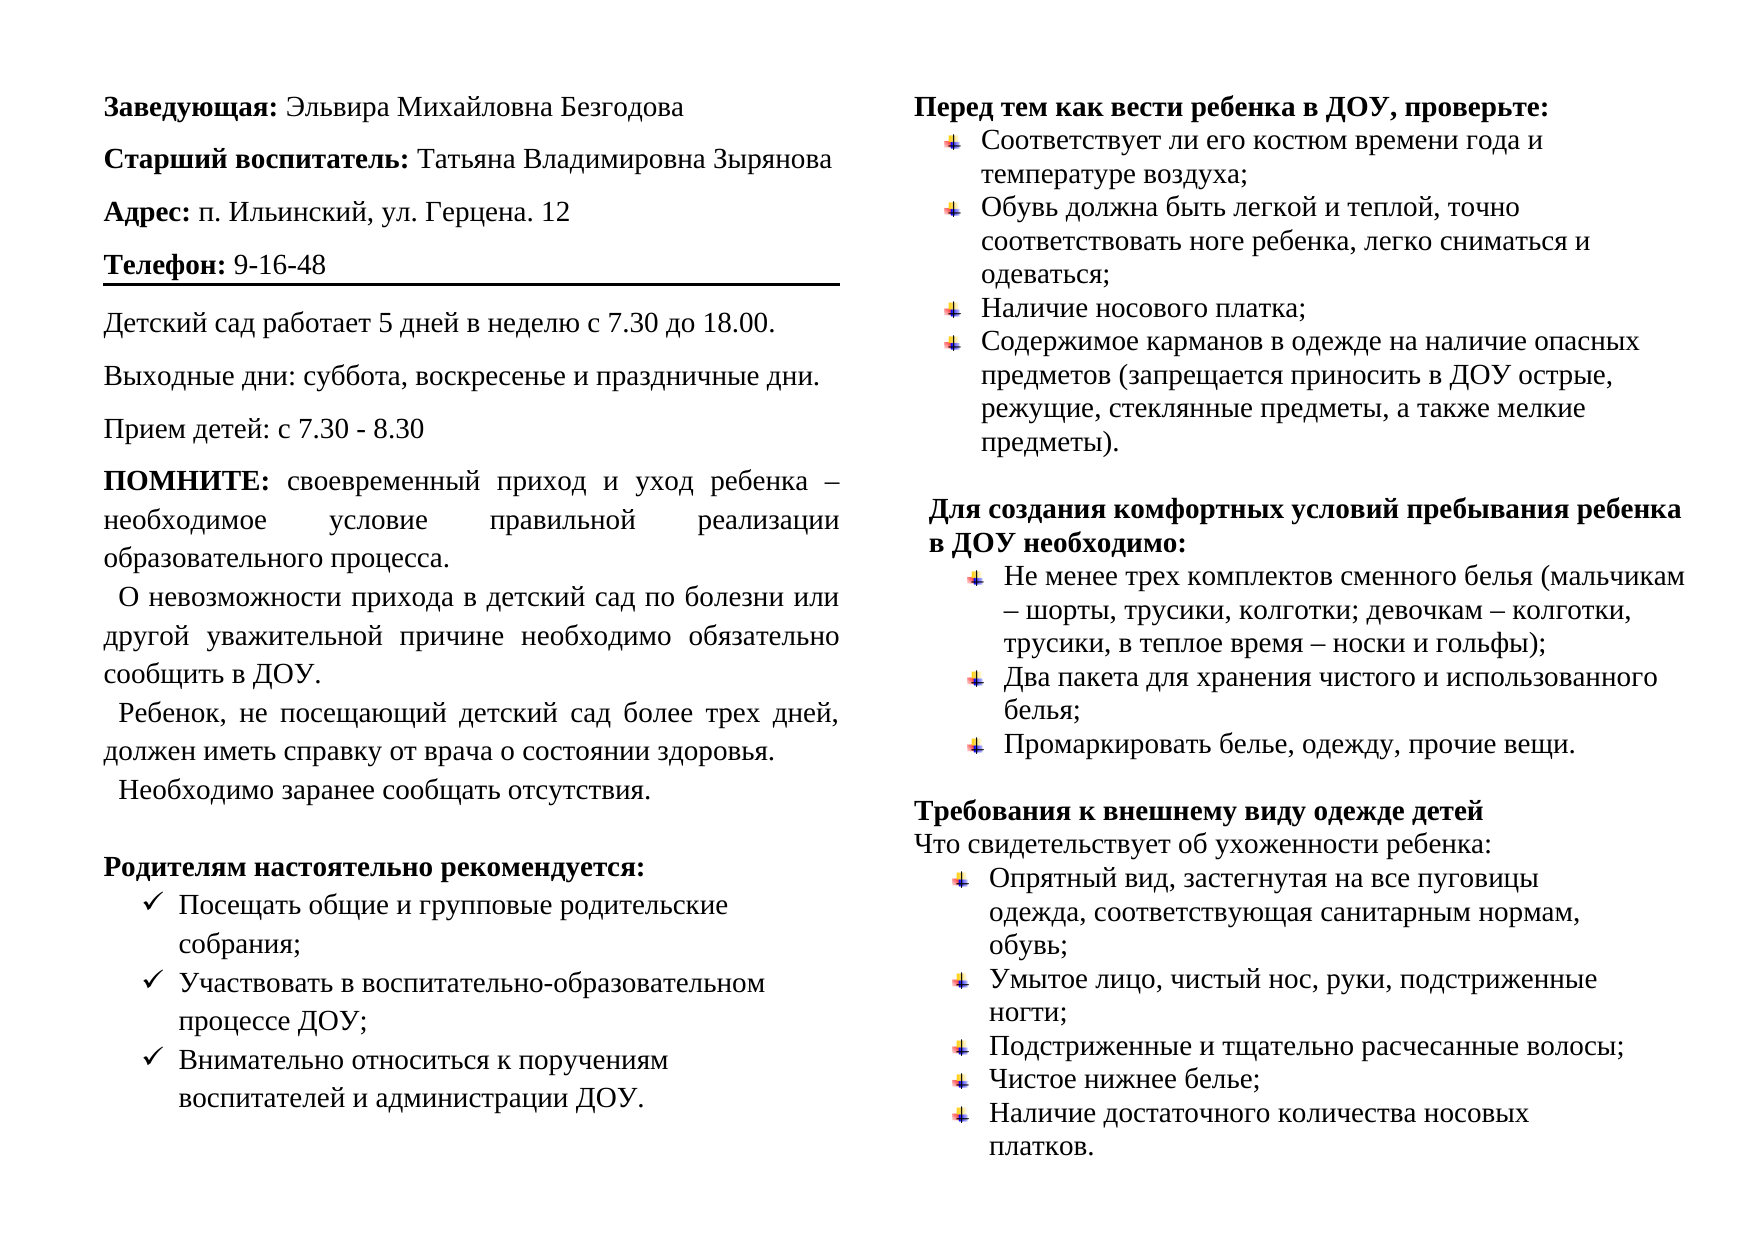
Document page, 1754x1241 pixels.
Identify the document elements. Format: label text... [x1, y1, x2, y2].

text Телефон: 9-16-48 [103, 247, 840, 283]
list Соответствует ли его костюм времени года и температуре воздуха; [943, 122, 1696, 189]
picture [944, 300, 961, 318]
list Наличие достаточного количества носовых платков. [951, 1095, 1636, 1162]
text Детский сад работает 5 дней в неделю с 7.30 до 18.00. [103, 305, 840, 339]
list Подстриженные и тщательно расчесанные волосы; [951, 1028, 1636, 1061]
list Опрятный вид, застегнутая на все пуговицы одежда, соответствующая санитарным нормам, обувь; [951, 860, 1636, 961]
picture [967, 669, 984, 687]
picture [967, 736, 984, 754]
picture [944, 334, 961, 351]
text Адрес: п. Ильинский, ул. Герцена. 12 [103, 194, 840, 228]
text Ребенок, не посещающий детский сад более трех дней, должен иметь справку от врача о состоянии здоровья. [103, 695, 840, 767]
list Посещать общие и групповые родительские собрания; [141, 887, 840, 960]
picture [944, 200, 961, 217]
text О невозможности прихода в детский сад по болезни или другой уважительной причине необходимо обязательно сообщить в ДОУ. [103, 579, 840, 690]
text Прием детей: с 7.30 - 8.30 [103, 411, 840, 444]
list Умытое лицо, чистый нос, руки, подстриженные ногти; [951, 961, 1636, 1028]
text ПОМНИТЕ: своевременный приход и уход ребенка – необходимое условие правильной реализации образовательного процесса. [103, 463, 840, 574]
list Внимательно относиться к поручениям воспитателей и администрации ДОУ. [141, 1042, 840, 1114]
list Два пакета для хранения чистого и использованного белья; [966, 659, 1696, 726]
list Участвовать в воспитательно-образовательном процессе ДОУ; [141, 965, 840, 1037]
list Наличие носового платка; [943, 290, 1696, 323]
picture [952, 1105, 969, 1123]
picture [952, 1072, 969, 1089]
text Что свидетельствует об ухоженности ребенка: [914, 827, 1636, 860]
list Промаркировать белье, одежду, прочие вещи. [966, 726, 1696, 759]
text Заведующая: Эльвира Михайловна Безгодова [103, 89, 840, 122]
list Для создания комфортных условий пребывания ребенка в ДОУ необходимо: [929, 491, 1696, 558]
list Содержимое карманов в одежде на наличие опасных предметов (запрещается приносить в ДОУ острые, режущие, стеклянные предметы, а также мелкие предметы). [943, 323, 1696, 458]
text Перед тем как вести ребенка в ДОУ, проверьте: [914, 89, 1636, 122]
text Старший воспитатель: Татьяна Владимировна Зырянова [103, 141, 840, 175]
list Не менее трех комплектов сменного белья (мальчикам – шорты, трусики, колготки; девочкам – колготки, трусики, в теплое время – носки и гольфы); [966, 558, 1696, 659]
text Требования к внешнему виду одежде детей [914, 793, 1636, 827]
text Необходимо заранее сообщать отсутствия. [103, 772, 840, 805]
picture [944, 133, 961, 150]
text Выходные дни: суббота, воскресенье и праздничные дни. [103, 358, 840, 391]
picture [967, 569, 984, 586]
picture [952, 971, 969, 989]
text Родителям настоятельно рекомендуется: [103, 849, 840, 882]
list Обувь должна быть легкой и теплой, точно соответствовать ноге ребенка, легко сниматься и одеваться; [943, 189, 1696, 290]
picture [952, 1038, 969, 1056]
list Чистое нижнее белье; [951, 1061, 1636, 1095]
picture [952, 870, 969, 888]
